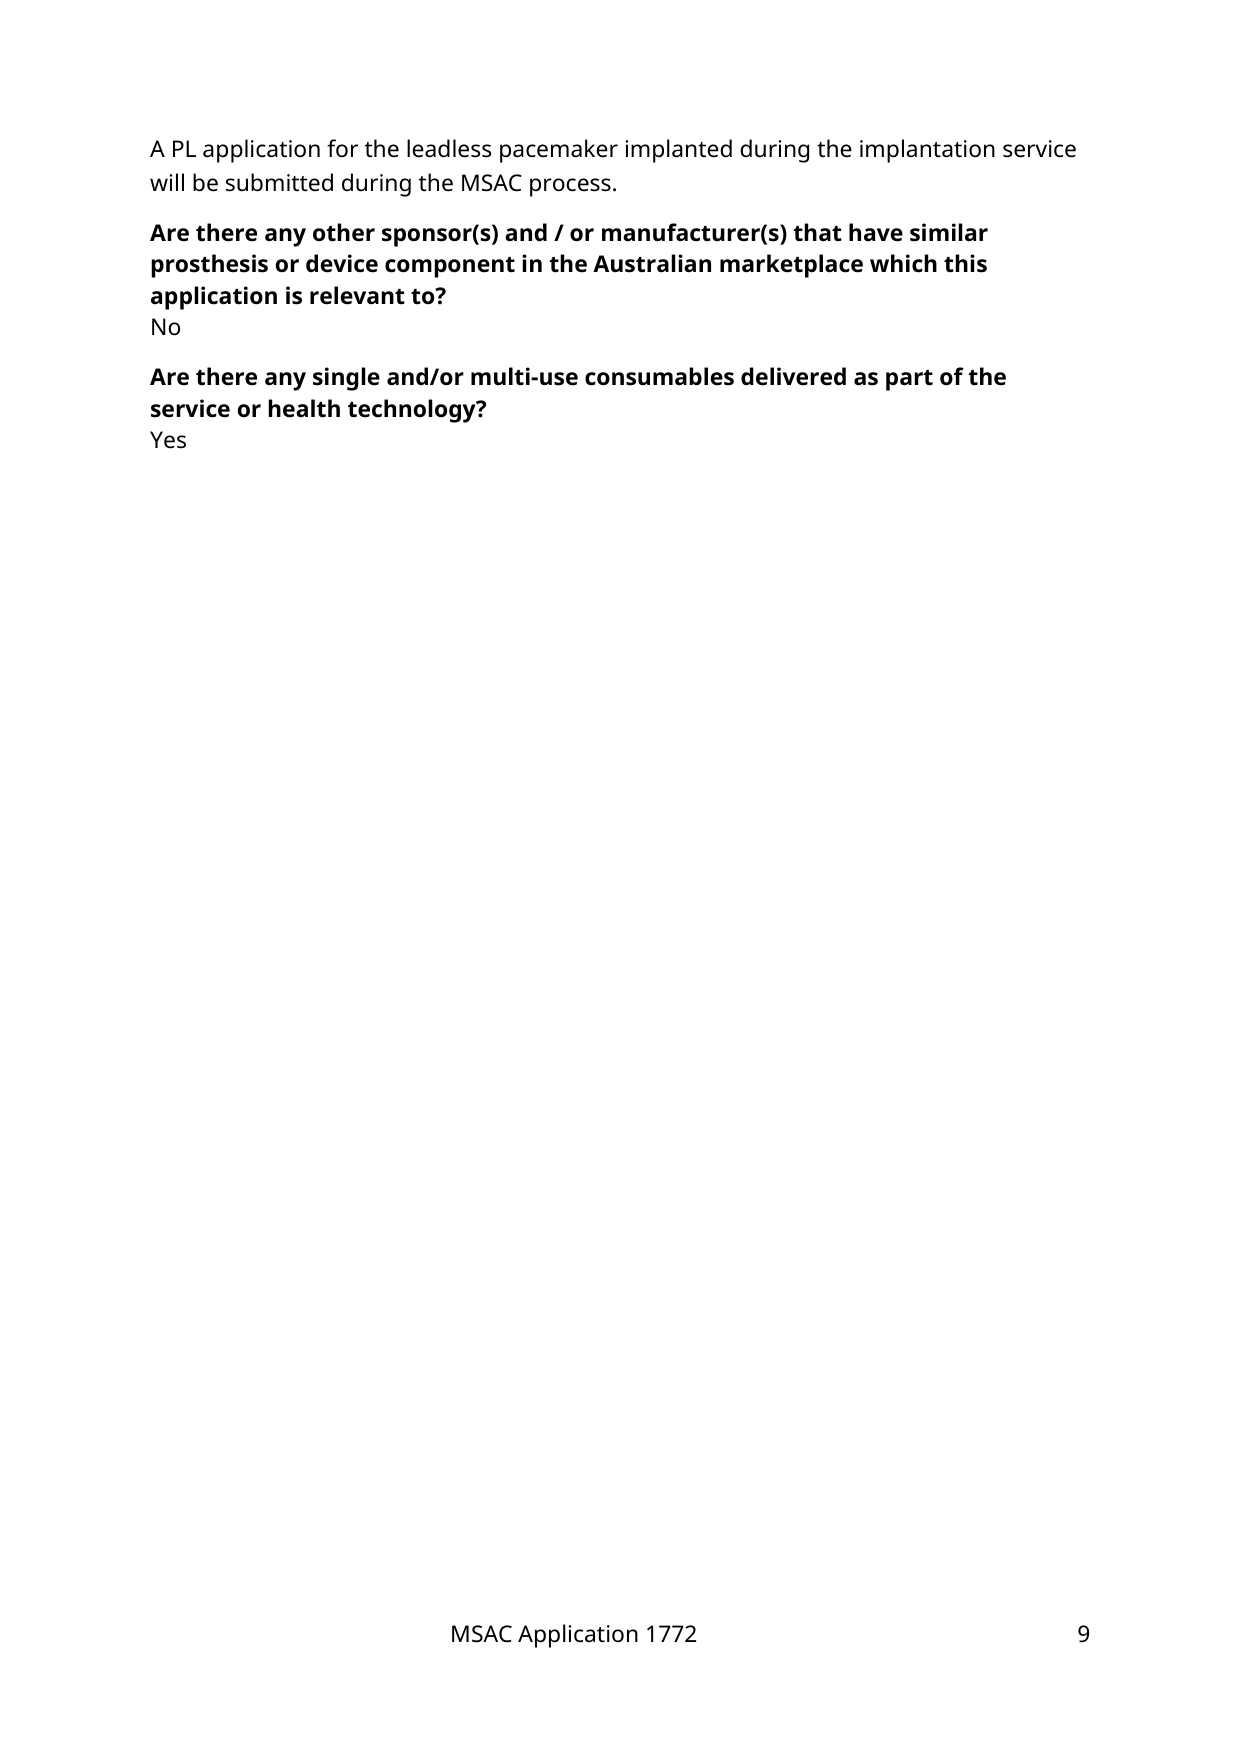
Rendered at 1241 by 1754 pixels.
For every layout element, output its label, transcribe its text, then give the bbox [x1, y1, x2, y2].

text Yes [150, 424, 1090, 455]
subtitle Are there any single and/or multi-use consumables delivered as part of the service or health technology? [150, 361, 1090, 424]
subtitle Are there any other sponsor(s) and / or manufacturer(s) that have similar prosthesis or device component in the Australian marketplace which this application is relevant to? [150, 217, 1090, 311]
text A PL application for the leadless pacemaker implanted during the implantation service will be submitted during the MSAC process. [150, 133, 1090, 198]
text No [150, 311, 1090, 342]
